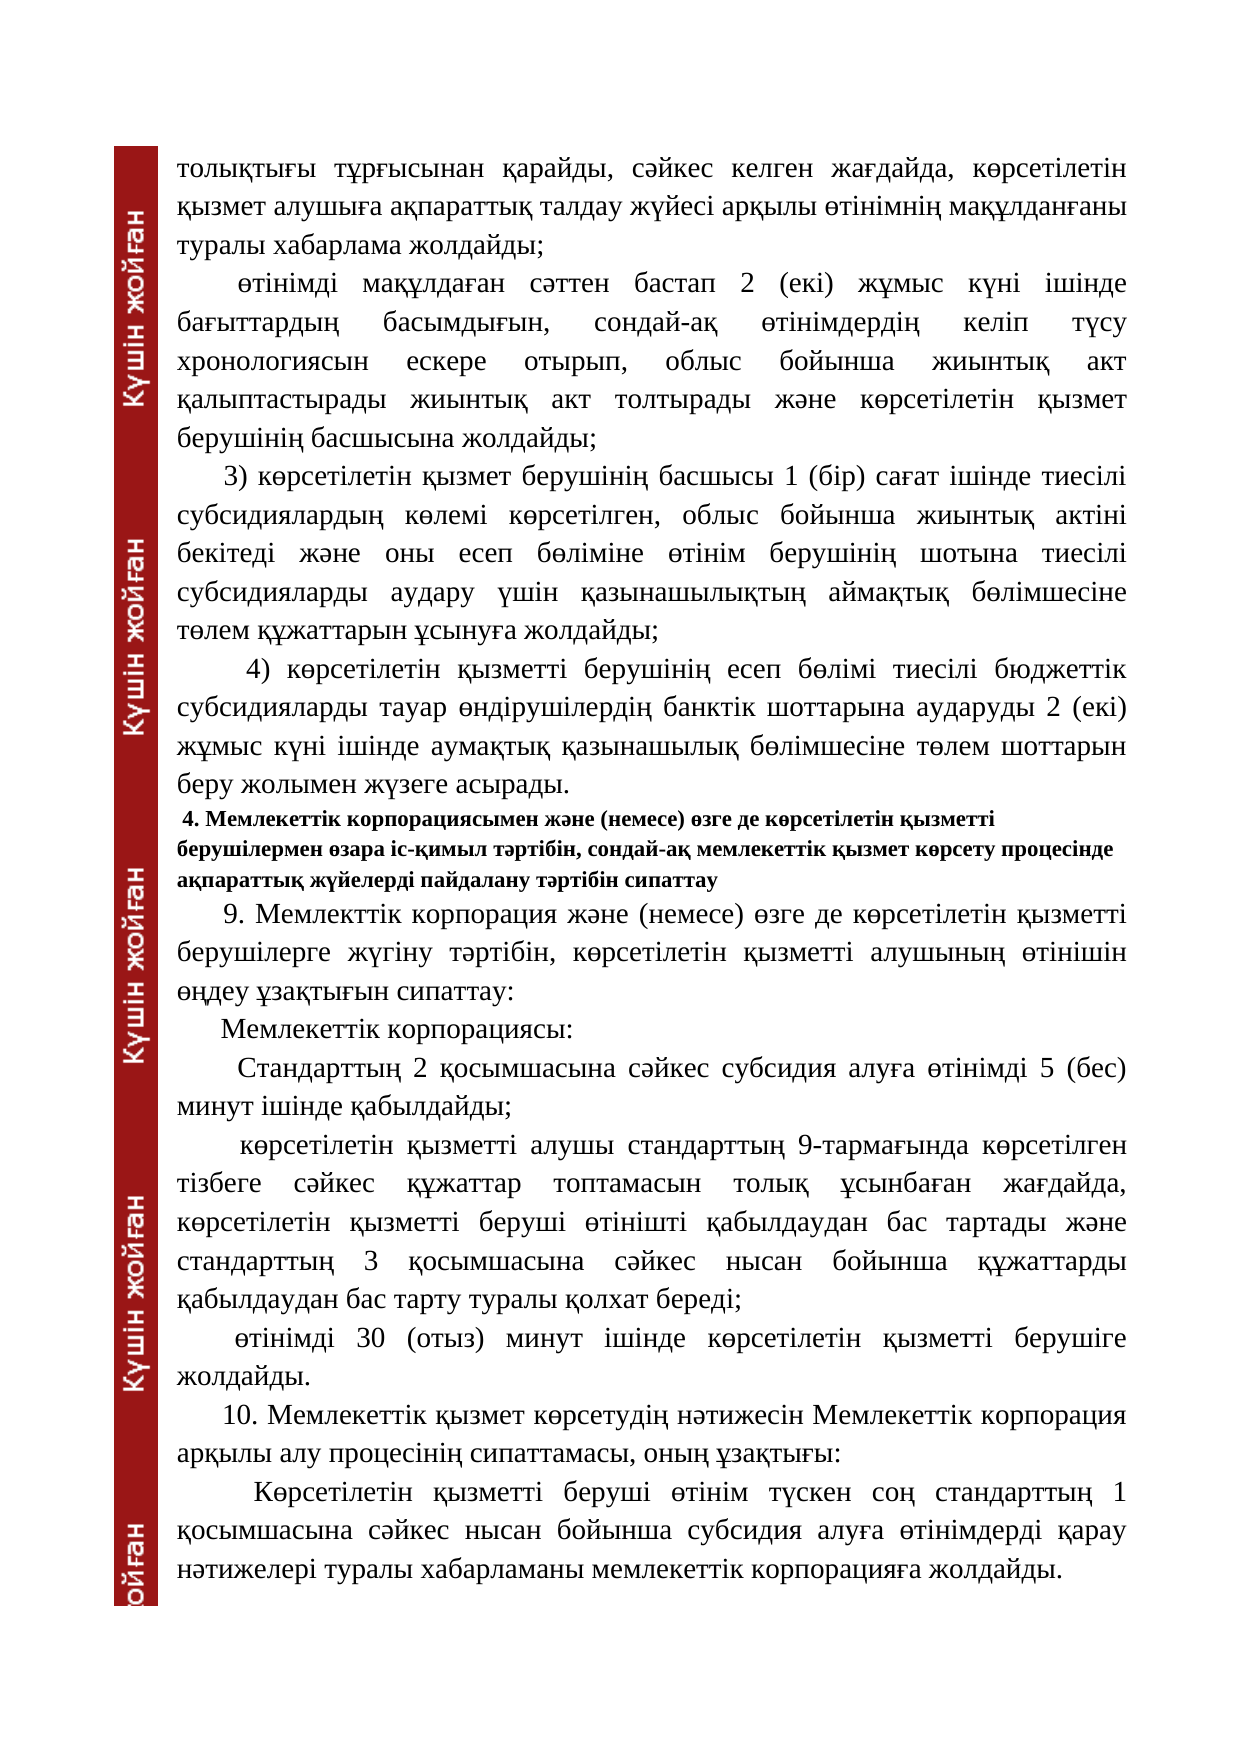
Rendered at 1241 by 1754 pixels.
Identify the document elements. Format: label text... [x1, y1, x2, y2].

picture [114, 1392, 158, 1397]
picture [114, 800, 158, 805]
text 10. Мемлекеттік қызмет көрсетудің нәтижесін Мемлекеттік корпорация арқылы алу процесінің сипаттамасы, оның ұзақтығы: [112, 1397, 1128, 1469]
text Стандарттың 2 қосымшасына сәйкес субсидия алуға өтінімді 5 (бес) минут ішінде қабылдайды; [112, 1050, 1128, 1122]
picture [114, 646, 158, 651]
picture [114, 892, 158, 896]
picture [114, 453, 158, 458]
text көрсетілетін қызметті алушы стандарттың 9-тармағында көрсетілген тізбеге сәйкес құжаттар топтамасын толық ұсынбаған жағдайда, көрсетілетін қызметті беруші өтінішті қабылдаудан бас тартады және стандарттың 3 қосымшасына сәйкес нысан бойынша құжаттарды қабылдаудан бас тарту туралы қолхат береді; [112, 1127, 1128, 1315]
picture [114, 1122, 158, 1127]
picture [114, 1315, 158, 1320]
picture [114, 261, 158, 266]
text өтінімді мақұлдаған сәттен бастап 2 (екі) жұмыс күні ішінде бағыттардың басымдығын, сондай-ақ өтінімдердің келіп түсу хронологиясын ескере отырып, облыс бойынша жиынтық акт қалыптастырады жиынтық акт толтырады және көрсетілетін қызмет берушінің басшысына жолдайды; [112, 266, 1128, 453]
picture [114, 146, 158, 150]
text 4. Мемлекеттік корпорациясымен және (немесе) өзге де көрсетілетін қызметті берушілермен өзара іс-қимыл тәртібін, сондай-ақ мемлекеттік қызмет көрсету процесінде ақпараттық жүйелерді пайдалану тәртібін сипаттау [112, 805, 1128, 892]
text 4) көрсетілетін қызметті берушінің есеп бөлімі тиесілі бюджеттік субсидияларды тауар өндірушілердің банктік шоттарына аударуды 2 (екі) жұмыс күні ішінде аумақтық қазынашылық бөлімшесіне төлем шоттарын беру жолымен жүзеге асырады. [112, 651, 1128, 800]
picture [114, 1045, 158, 1050]
picture [114, 1584, 158, 1606]
picture [114, 1469, 158, 1474]
text Мемлекеттік корпорациясы: [112, 1011, 1128, 1045]
text 3) көрсетілетін қызмет берушінің басшысы 1 (бір) сағат ішінде тиесілі субсидиялардың көлемі көрсетілген, облыс бойынша жиынтық актіні бекітеді және оны есеп бөліміне өтінім берушінің шотына тиесілі субсидияларды аудару үшін қазынашылықтың аймақтық бөлімшесіне төлем құжаттарын ұсынуға жолдайды; [112, 458, 1128, 646]
text Көрсетілетін қызметті беруші өтінім түскен соң стандарттың 1 қосымшасына сәйкес нысан бойынша субсидия алуға өтінімдерді қарау нәтижелері туралы хабарламаны мемлекеттік корпорацияға жолдайды. [112, 1474, 1128, 1584]
text 9. Мемлекттік корпорация және (немесе) өзге де көрсетілетін қызметті берушілерге жүгіну тәртібін, көрсетілетін қызметті алушының өтінішін өңдеу ұзақтығын сипаттау: [112, 896, 1128, 1006]
text өтінімді 30 (отыз) минут ішінде көрсетілетін қызметті берушіге жолдайды. [112, 1320, 1128, 1392]
picture [114, 1006, 158, 1011]
